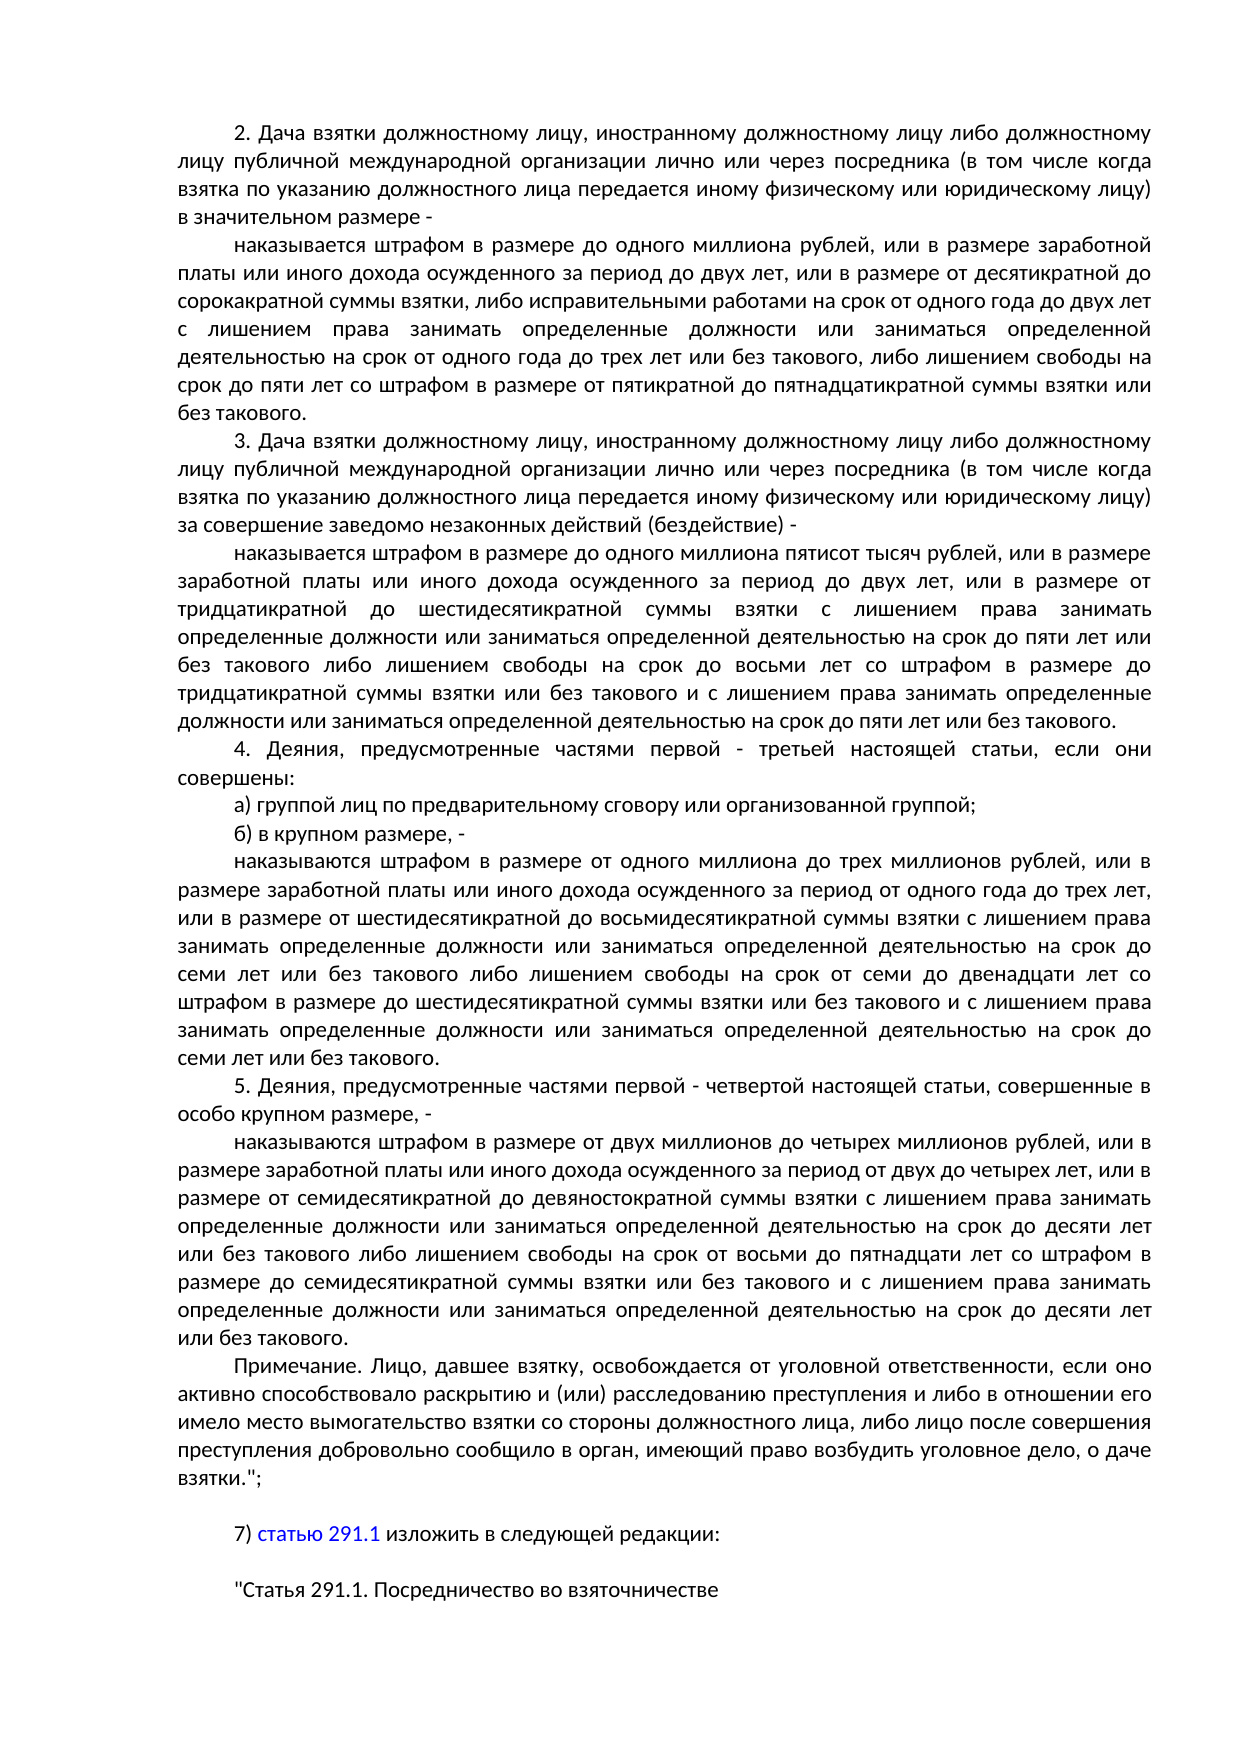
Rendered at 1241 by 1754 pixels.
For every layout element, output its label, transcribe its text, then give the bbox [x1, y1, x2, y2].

text наказываются штрафом в размере от двух миллионов до четырех миллионов рублей, или в размере заработной платы или иного дохода осужденного за период от двух до четырех лет, или в размере от семидесятикратной до девяностократной суммы взятки с лишением права занимать определенные должности или заниматься определенной деятельностью на срок до десяти лет или без такового либо лишением свободы на срок от восьми до пятнадцати лет со штрафом в размере до семидесятикратной суммы взятки или без такового и с лишением права занимать определенные должности или заниматься определенной деятельностью на срок до десяти лет или без такового. [177, 1127, 1152, 1351]
text 4. Деяния, предусмотренные частями первой - третьей настоящей статьи, если они совершены: [177, 734, 1152, 791]
text а) группой лиц по предварительному сговору или организованной группой; [177, 791, 1152, 819]
text наказывается штрафом в размере до одного миллиона пятисот тысяч рублей, или в размере заработной платы или иного дохода осужденного за период до двух лет, или в размере от тридцатикратной до шестидесятикратной суммы взятки с лишением права занимать определенные должности или заниматься определенной деятельностью на срок до пяти лет или без такового либо лишением свободы на срок до восьми лет со штрафом в размере до тридцатикратной суммы взятки или без такового и с лишением права занимать определенные должности или заниматься определенной деятельностью на срок до пяти лет или без такового. [177, 538, 1152, 734]
text 5. Деяния, предусмотренные частями первой - четвертой настоящей статьи, совершенные в особо крупном размере, - [177, 1071, 1152, 1127]
text 7) статью 291.1 изложить в следующей редакции: [177, 1519, 1152, 1547]
text "Статья 291.1. Посредничество во взяточничестве [177, 1575, 1152, 1603]
text 3. Дача взятки должностному лицу, иностранному должностному лицу либо должностному лицу публичной международной организации лично или через посредника (в том числе когда взятка по указанию должностного лица передается иному физическому или юридическому лицу) за совершение заведомо незаконных действий (бездействие) - [177, 426, 1152, 538]
text Примечание. Лицо, давшее взятку, освобождается от уголовной ответственности, если оно активно способствовало раскрытию и (или) расследованию преступления и либо в отношении его имело место вымогательство взятки со стороны должностного лица, либо лицо после совершения преступления добровольно сообщило в орган, имеющий право возбудить уголовное дело, о даче взятки."; [177, 1351, 1152, 1491]
text наказывается штрафом в размере до одного миллиона рублей, или в размере заработной платы или иного дохода осужденного за период до двух лет, или в размере от десятикратной до сорокакратной суммы взятки, либо исправительными работами на срок от одного года до двух лет с лишением права занимать определенные должности или заниматься определенной деятельностью на срок от одного года до трех лет или без такового, либо лишением свободы на срок до пяти лет со штрафом в размере от пятикратной до пятнадцатикратной суммы взятки или без такового. [177, 230, 1152, 426]
text 2. Дача взятки должностному лицу, иностранному должностному лицу либо должностному лицу публичной международной организации лично или через посредника (в том числе когда взятка по указанию должностного лица передается иному физическому или юридическому лицу) в значительном размере - [177, 118, 1152, 230]
text б) в крупном размере, - [177, 819, 1152, 847]
text наказываются штрафом в размере от одного миллиона до трех миллионов рублей, или в размере заработной платы или иного дохода осужденного за период от одного года до трех лет, или в размере от шестидесятикратной до восьмидесятикратной суммы взятки с лишением права занимать определенные должности или заниматься определенной деятельностью на срок до семи лет или без такового либо лишением свободы на срок от семи до двенадцати лет со штрафом в размере до шестидесятикратной суммы взятки или без такового и с лишением права занимать определенные должности или заниматься определенной деятельностью на срок до семи лет или без такового. [177, 847, 1152, 1071]
